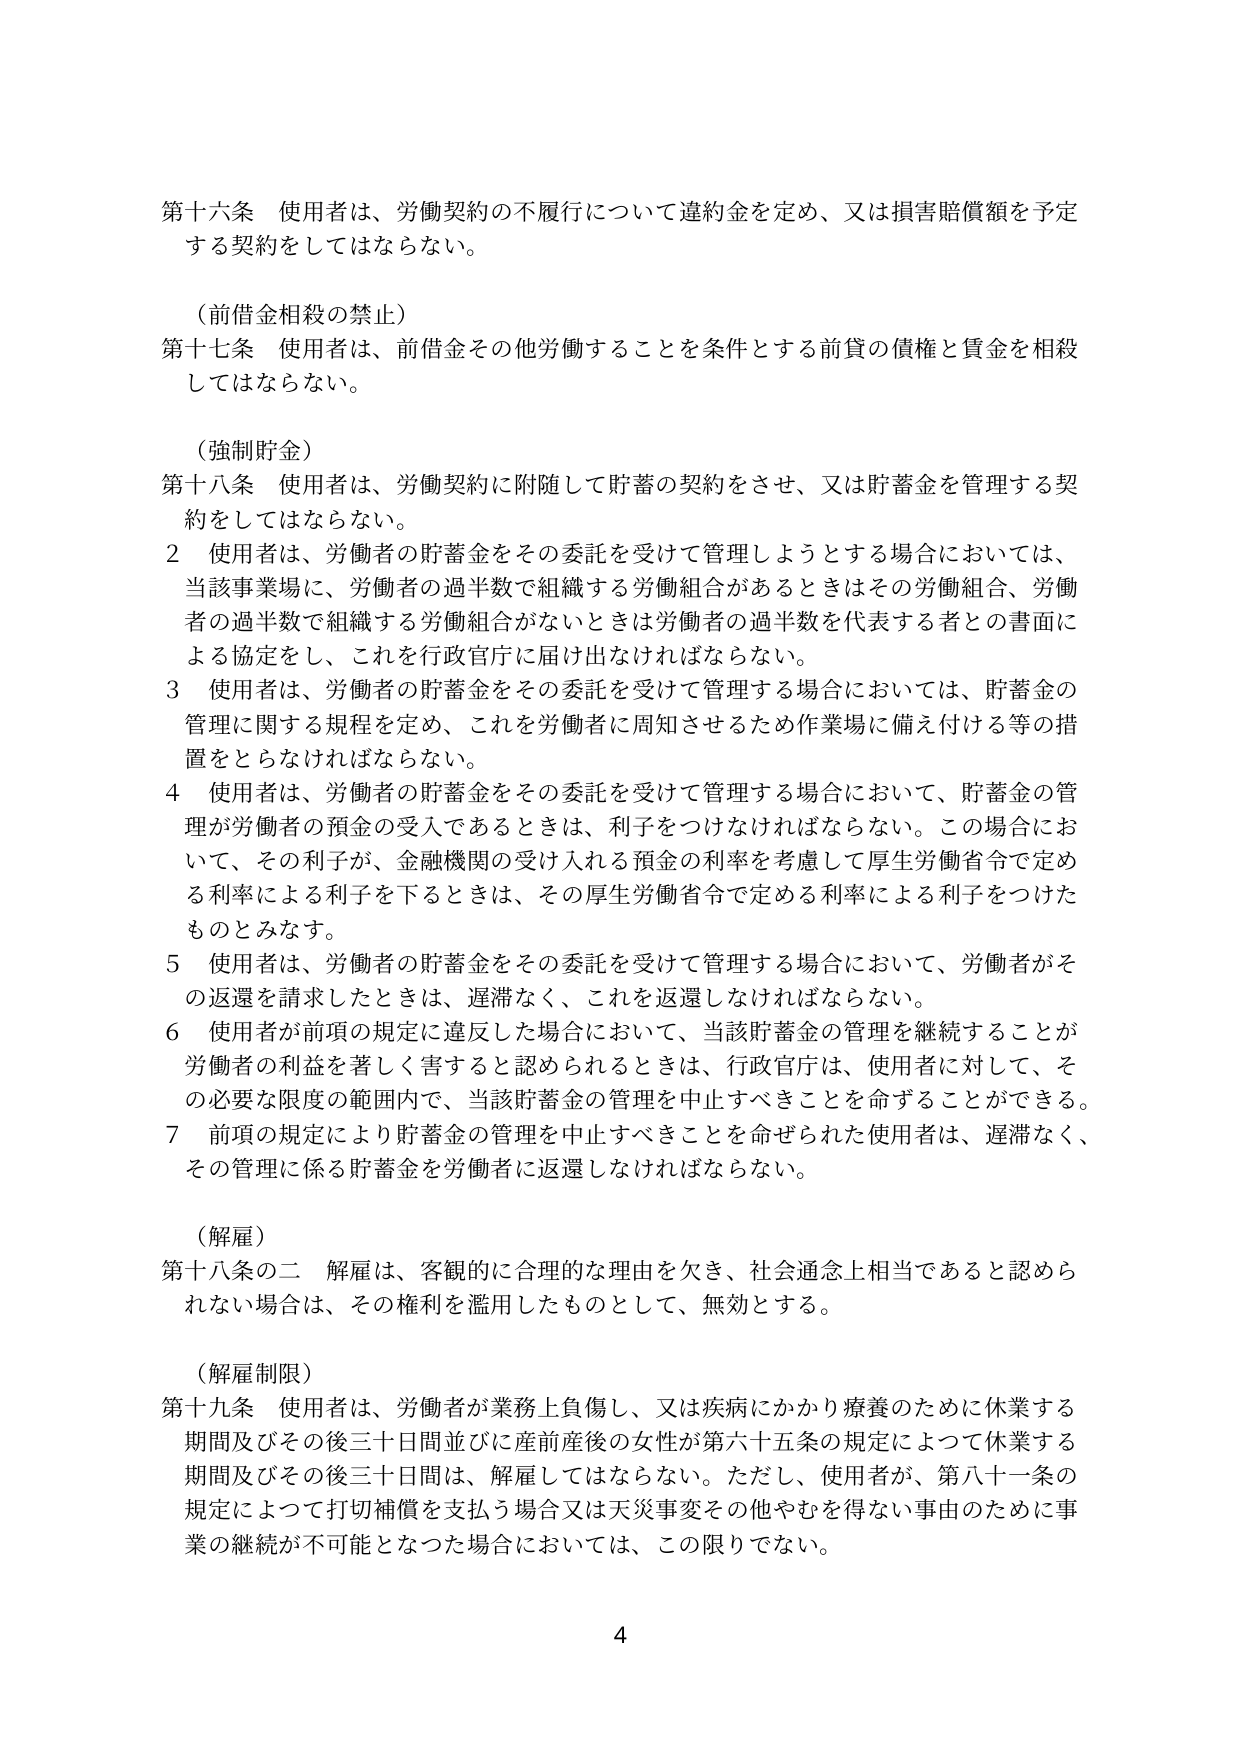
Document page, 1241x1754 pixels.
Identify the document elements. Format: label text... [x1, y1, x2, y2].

text 第十七条 使用者は、前借金その他労働することを条件とする前貸の債権と賃金を相殺してはならない。 [161, 330, 1079, 399]
text （強制貯金） [184, 433, 1079, 467]
text （解雇） [184, 1219, 1079, 1253]
text 第十八条 使用者は、労働契約に附随して貯蓄の契約をさせ、又は貯蓄金を管理する契約をしてはならない。 [161, 467, 1079, 535]
text ７ 前項の規定により貯蓄金の管理を中止すべきことを命ぜられた使用者は、遅滞なく、その管理に係る貯蓄金を労働者に返還しなければならない。 [161, 1116, 1079, 1184]
text ４ 使用者は、労働者の貯蓄金をその委託を受けて管理する場合において、貯蓄金の管理が労働者の預金の受入であるときは、利子をつけなければならない。この場合において、その利子が、金融機関の受け入れる預金の利率を考慮して厚生労働省令で定める利率による利子を下るときは、その厚生労働省令で定める利率による利子をつけたものとみなす。 [161, 774, 1079, 945]
text 第十八条の二 解雇は、客観的に合理的な理由を欠き、社会通念上相当であると認められない場合は、その権利を濫用したものとして、無効とする。 [161, 1253, 1079, 1321]
text （前借金相殺の禁止） [184, 296, 1079, 330]
text ２ 使用者は、労働者の貯蓄金をその委託を受けて管理しようとする場合においては、当該事業場に、労働者の過半数で組織する労働組合があるときはその労働組合、労働者の過半数で組織する労働組合がないときは労働者の過半数を代表する者との書面による協定をし、これを行政官庁に届け出なければならない。 [161, 535, 1079, 672]
text ３ 使用者は、労働者の貯蓄金をその委託を受けて管理する場合においては、貯蓄金の管理に関する規程を定め、これを労働者に周知させるため作業場に備え付ける等の措置をとらなければならない。 [161, 672, 1079, 774]
text ６ 使用者が前項の規定に違反した場合において、当該貯蓄金の管理を継続することが労働者の利益を著しく害すると認められるときは、行政官庁は、使用者に対して、その必要な限度の範囲内で、当該貯蓄金の管理を中止すべきことを命ずることができる。 [161, 1014, 1079, 1116]
text （解雇制限） [184, 1355, 1079, 1389]
text 第十九条 使用者は、労働者が業務上負傷し、又は疾病にかかり療養のために休業する期間及びその後三十日間並びに産前産後の女性が第六十五条の規定によつて休業する期間及びその後三十日間は、解雇してはならない。ただし、使用者が、第八十一条の規定によつて打切補償を支払う場合又は天災事変その他やむを得ない事由のために事業の継続が不可能となつた場合においては、この限りでない。 [161, 1389, 1079, 1560]
text 第十六条 使用者は、労働契約の不履行について違約金を定め、又は損害賠償額を予定する契約をしてはならない。 [161, 194, 1079, 262]
text ５ 使用者は、労働者の貯蓄金をその委託を受けて管理する場合において、労働者がその返還を請求したときは、遅滞なく、これを返還しなければならない。 [161, 945, 1079, 1014]
